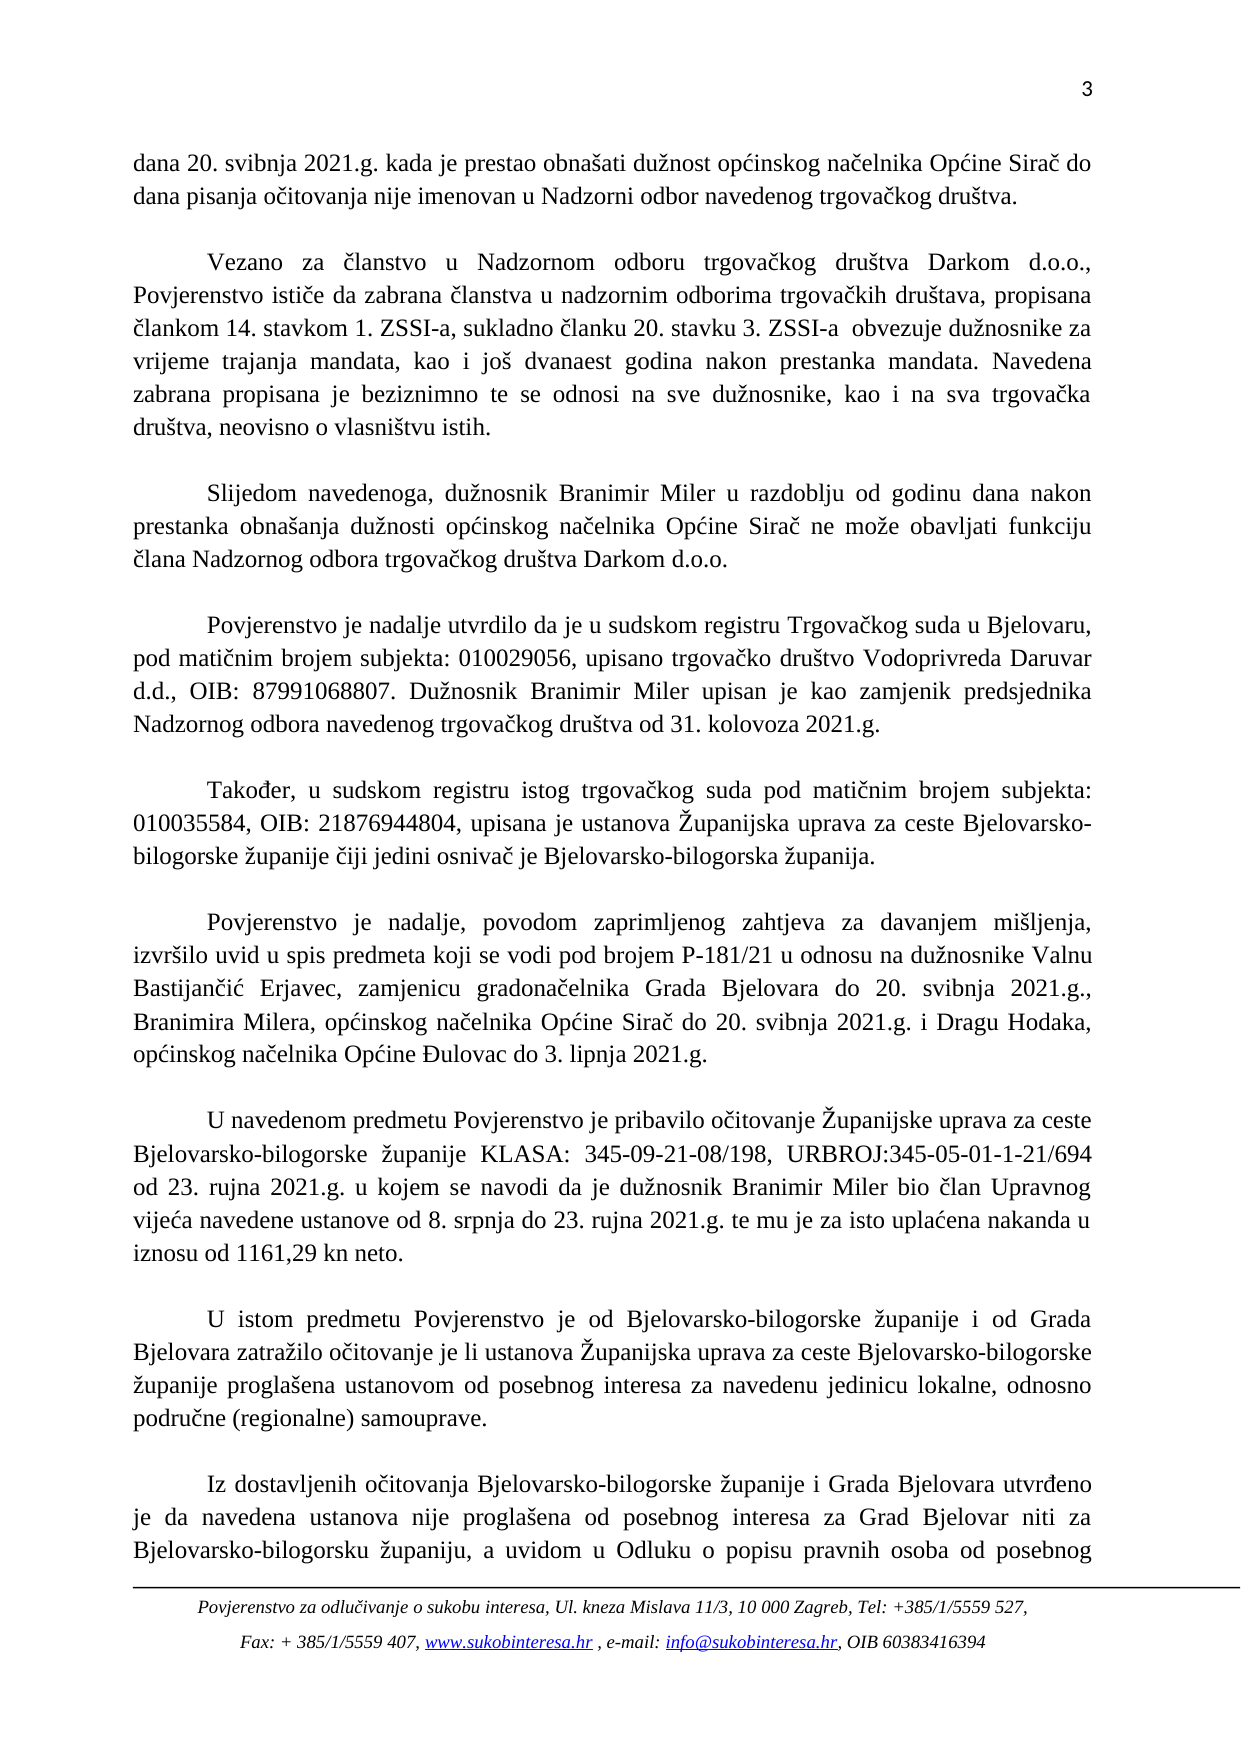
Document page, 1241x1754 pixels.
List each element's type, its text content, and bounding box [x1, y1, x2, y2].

text U navedenom predmetu Povjerenstvo je pribavilo očitovanje Županijske uprava za ceste Bjelovarsko-bilogorske županije KLASA: 345-09-21-08/198, URBROJ:345-05-01-1-21/694 od 23. rujna 2021.g. u kojem se navodi da je dužnosnik Branimir Miler bio član Upravnog vijeća navedene ustanove od 8. srpnja do 23. rujna 2021.g. te mu je za isto uplaćena nakanda u iznosu od 1161,29 kn neto. [133, 1106, 1092, 1266]
text Povjerenstvo je nadalje, povodom zaprimljenog zahtjeva za davanjem mišljenja, izvršilo uvid u spis predmeta koji se vodi pod brojem P-181/21 u odnosu na dužnosnike Valnu Bastijančić Erjavec, zamjenicu gradonačelnika Grada Bjelovara do 20. svibnja 2021.g., Branimira Milera, općinskog načelnika Općine Sirač do 20. svibnja 2021.g. i Dragu Hodaka, općinskog načelnika Općine Đulovac do 3. lipnja 2021.g. [133, 907, 1092, 1068]
text U istom predmetu Povjerenstvo je od Bjelovarsko-bilogorske županije i od Grada Bjelovara zatražilo očitovanje je li ustanova Županijska uprava za ceste Bjelovarsko-bilogorske županije proglašena ustanovom od posebnog interesa za navedenu jedinicu lokalne, odnosno područne (regionalne) samouprave. [133, 1304, 1092, 1432]
text Povjerenstvo je nadalje utvrdilo da je u sudskom registru Trgovačkog suda u Bjelovaru, pod matičnim brojem subjekta: 010029056, upisano trgovačko društvo Vodoprivreda Daruvar d.d., OIB: 87991068807. Dužnosnik Branimir Miler upisan je kao zamjenik predsjednika Nadzornog odbora navedenog trgovačkog društva od 31. kolovoza 2021.g. [133, 610, 1092, 738]
text Također, u sudskom registru istog trgovačkog suda pod matičnim brojem subjekta: 010035584, OIB: 21876944804, upisana je ustanova Županijska uprava za ceste Bjelovarsko-bilogorske županije čiji jedini osnivač je Bjelovarsko-bilogorska županija. [133, 775, 1092, 870]
text Vezano za članstvo u Nadzornom odboru trgovačkog društva Darkom d.o.o., Povjerenstvo ističe da zabrana članstva u nadzornim odborima trgovačkih društava, propisana člankom 14. stavkom 1. ZSSI-a, sukladno članku 20. stavku 3. ZSSI-a obvezuje dužnosnike za vrijeme trajanja mandata, kao i još dvanaest godina nakon prestanka mandata. Navedena zabrana propisana je beziznimno te se odnosi na sve dužnosnike, kao i na sva trgovačka društva, neovisno o vlasništvu istih. [133, 247, 1092, 441]
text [133, 1469, 1092, 1564]
text Slijedom navedenoga, dužnosnik Branimir Miler u razdoblju od godinu dana nakon prestanka obnašanja dužnosti općinskog načelnika Općine Sirač ne može obavljati funkciju člana Nadzornog odbora trgovačkog društva Darkom d.o.o. [133, 478, 1092, 573]
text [133, 148, 1092, 209]
